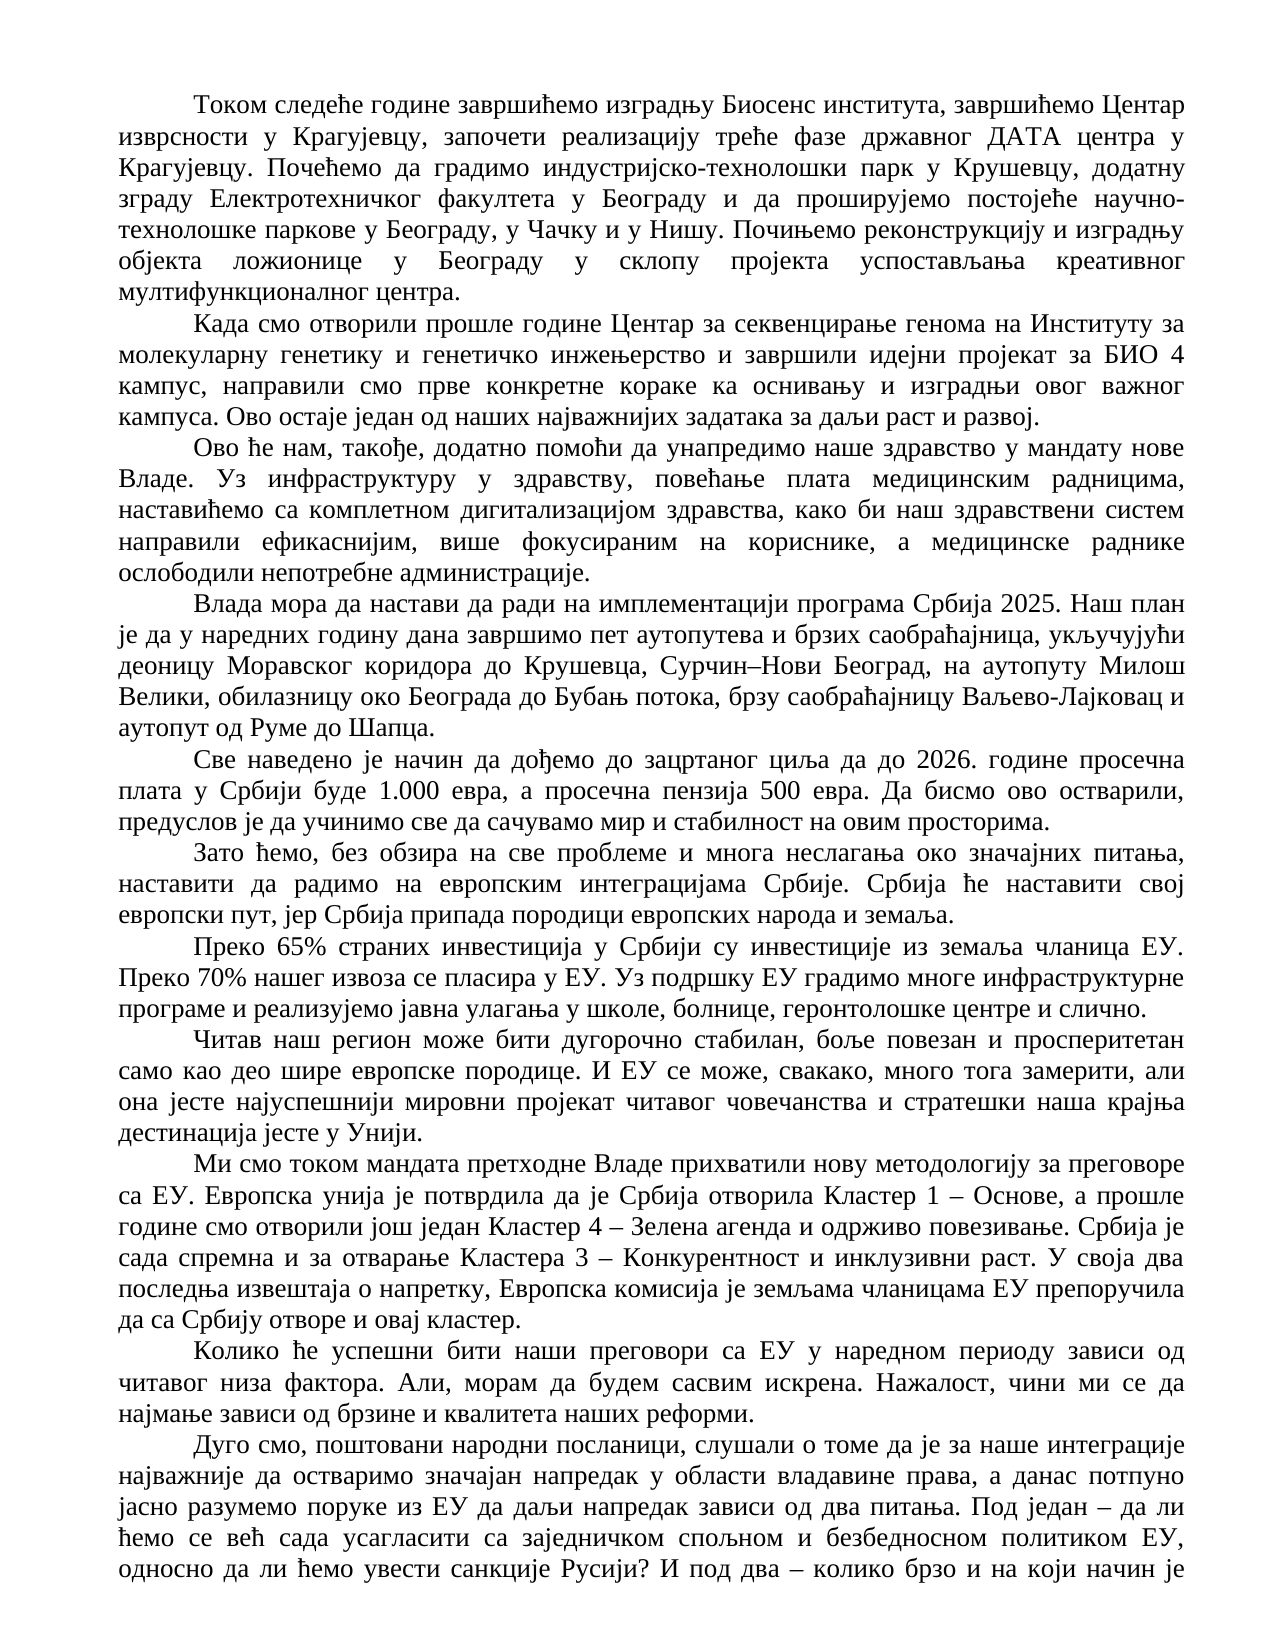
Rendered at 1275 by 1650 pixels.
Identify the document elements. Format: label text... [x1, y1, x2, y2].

text Када смо отворили прошле године Центар за секвенцирање генома на Институту за молекуларну генетику и генетичко инжењерство и завршили идејни пројекат за БИО 4 кампус, направили смо прве конкретне кораке ка оснивању и изградњи овог важног кампуса. Ово остаје један од наших најважнијих задатака за даљи раст и развој. [118, 307, 1186, 431]
text Читав наш регион може бити дугорочно стабилан, боље повезан и просперитетан само као део шире европске породице. И ЕУ се може, свакако, много тога замерити, али она јесте најуспешнији мировни пројекат читавог човечанства и стратешки наша крајња дестинација јесте у Унији. [118, 1023, 1186, 1148]
text Колико ће успешни бити наши преговори са ЕУ у наредном периоду зависи од читавог низа фактора. Али, морам да будем сасвим искрена. Нажалост, чини ми се да најмање зависи од брзине и квалитета наших реформи. [118, 1334, 1186, 1428]
text Током следеће године завршићемо изградњу Биосенс института, завршићемо Центар изврсности у Крагујевцу, започети реализацију треће фазе државног ДАТА центра у Крагујевцу. Почећемо да градимо индустријско-технолошки парк у Крушевцу, додатну зграду Електротехничког факултета у Београду и да проширујемо постојеће научно-технолошке паркове у Београду, у Чачку и у Нишу. Почињемо реконструкцију и изградњу објекта ложионице у Београду у склопу пројекта успостављања креативног мултифункционалног центра. [118, 89, 1186, 307]
text Ми смо током мандата претходне Владе прихватили нову методологију за преговоре са ЕУ. Европска унија је потврдила да је Србија отворила Кластер 1 – Основе, а прошле године смо отворили још један Кластер 4 – Зелена агенда и одрживо повезивање. Србија је сада спремна и за отварање Кластера 3 – Конкурентност и инклузивни раст. У своја два последња извештаја о напретку, Европска комисија је земљама чланицама ЕУ препоручила да са Србију отворе и овај кластер. [118, 1148, 1186, 1334]
text Све наведено је начин да дођемо до зацртаног циља да до 2026. године просечна плата у Србији буде 1.000 евра, а просечна пензија 500 евра. Да бисмо ово остварили, предуслов је да учинимо све да сачувамо мир и стабилност на овим просторима. [118, 743, 1186, 836]
text Влада мора да настави да ради на имплементацији програма Србија 2025. Наш план је да у наредних годину дана завршимо пет аутопутева и брзих саобраћајница, укључујући деоницу Моравског коридора до Крушевца, Сурчин–Нови Београд, на аутопуту Милош Велики, обилазницу око Београда до Бубањ потока, брзу саобраћајницу Ваљево-Лајковац и аутопут од Руме до Шапца. [118, 587, 1186, 743]
text Зато ћемо, без обзира на све проблеме и многа неслагања око значајних питања, наставити да радимо на европским интеграцијама Србије. Србија ће наставити свој европски пут, јер Србија припада породици европских народа и земаља. [118, 836, 1186, 929]
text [118, 1428, 1186, 1584]
text Преко 65% страних инвестиција у Србији су инвестиције из земаља чланица ЕУ. Преко 70% нашег извоза се пласира у ЕУ. Уз подршку ЕУ градимо многе инфраструктурне програме и реализујемо јавна улагања у школе, болнице, геронтолошке центре и слично. [118, 929, 1186, 1023]
text Ово ће нам, такође, додатно помоћи да унапредимо наше здравство у мандату нове Владе. Уз инфраструктуру у здравству, повећање плата медицинским радницима, наставићемо са комплетном дигитализацијом здравства, како би наш здравствени систем направили ефикаснијим, више фокусираним на кориснике, а медицинске раднике ослободили непотребне администрације. [118, 431, 1186, 587]
